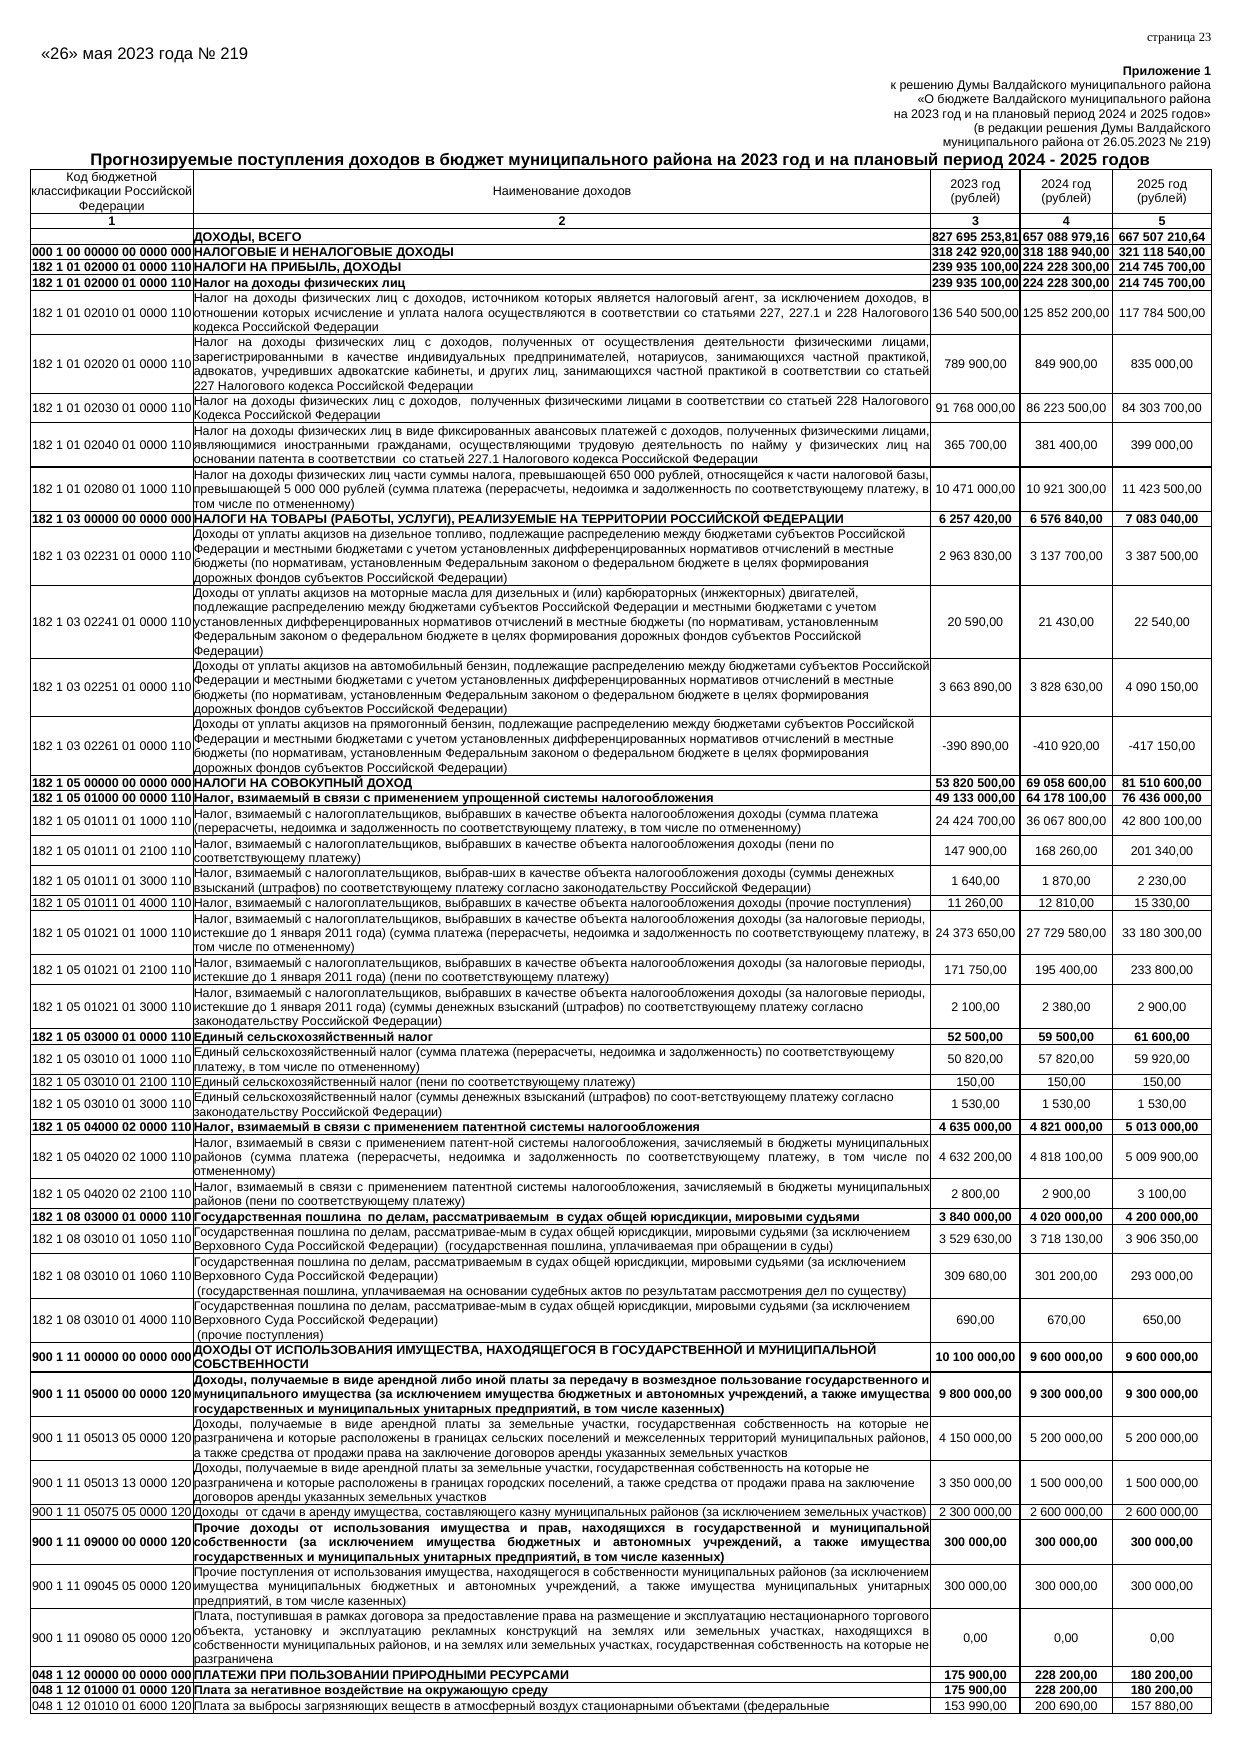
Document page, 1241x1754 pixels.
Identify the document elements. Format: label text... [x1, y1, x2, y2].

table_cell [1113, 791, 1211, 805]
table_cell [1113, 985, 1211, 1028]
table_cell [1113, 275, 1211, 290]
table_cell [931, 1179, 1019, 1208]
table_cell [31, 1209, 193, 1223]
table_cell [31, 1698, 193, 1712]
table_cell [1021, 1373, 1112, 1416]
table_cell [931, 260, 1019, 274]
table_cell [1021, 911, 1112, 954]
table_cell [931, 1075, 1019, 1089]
text к решению Думы Валдайского муниципального района [856, 77, 1211, 92]
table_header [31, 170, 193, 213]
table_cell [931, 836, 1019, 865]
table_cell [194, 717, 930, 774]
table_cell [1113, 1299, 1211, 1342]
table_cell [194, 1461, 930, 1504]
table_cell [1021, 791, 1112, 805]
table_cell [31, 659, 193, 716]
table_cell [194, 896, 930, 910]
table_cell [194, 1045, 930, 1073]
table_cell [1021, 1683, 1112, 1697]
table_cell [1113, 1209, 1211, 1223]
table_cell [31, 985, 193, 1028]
text «О бюджете Валдайского муниципального района [856, 92, 1211, 106]
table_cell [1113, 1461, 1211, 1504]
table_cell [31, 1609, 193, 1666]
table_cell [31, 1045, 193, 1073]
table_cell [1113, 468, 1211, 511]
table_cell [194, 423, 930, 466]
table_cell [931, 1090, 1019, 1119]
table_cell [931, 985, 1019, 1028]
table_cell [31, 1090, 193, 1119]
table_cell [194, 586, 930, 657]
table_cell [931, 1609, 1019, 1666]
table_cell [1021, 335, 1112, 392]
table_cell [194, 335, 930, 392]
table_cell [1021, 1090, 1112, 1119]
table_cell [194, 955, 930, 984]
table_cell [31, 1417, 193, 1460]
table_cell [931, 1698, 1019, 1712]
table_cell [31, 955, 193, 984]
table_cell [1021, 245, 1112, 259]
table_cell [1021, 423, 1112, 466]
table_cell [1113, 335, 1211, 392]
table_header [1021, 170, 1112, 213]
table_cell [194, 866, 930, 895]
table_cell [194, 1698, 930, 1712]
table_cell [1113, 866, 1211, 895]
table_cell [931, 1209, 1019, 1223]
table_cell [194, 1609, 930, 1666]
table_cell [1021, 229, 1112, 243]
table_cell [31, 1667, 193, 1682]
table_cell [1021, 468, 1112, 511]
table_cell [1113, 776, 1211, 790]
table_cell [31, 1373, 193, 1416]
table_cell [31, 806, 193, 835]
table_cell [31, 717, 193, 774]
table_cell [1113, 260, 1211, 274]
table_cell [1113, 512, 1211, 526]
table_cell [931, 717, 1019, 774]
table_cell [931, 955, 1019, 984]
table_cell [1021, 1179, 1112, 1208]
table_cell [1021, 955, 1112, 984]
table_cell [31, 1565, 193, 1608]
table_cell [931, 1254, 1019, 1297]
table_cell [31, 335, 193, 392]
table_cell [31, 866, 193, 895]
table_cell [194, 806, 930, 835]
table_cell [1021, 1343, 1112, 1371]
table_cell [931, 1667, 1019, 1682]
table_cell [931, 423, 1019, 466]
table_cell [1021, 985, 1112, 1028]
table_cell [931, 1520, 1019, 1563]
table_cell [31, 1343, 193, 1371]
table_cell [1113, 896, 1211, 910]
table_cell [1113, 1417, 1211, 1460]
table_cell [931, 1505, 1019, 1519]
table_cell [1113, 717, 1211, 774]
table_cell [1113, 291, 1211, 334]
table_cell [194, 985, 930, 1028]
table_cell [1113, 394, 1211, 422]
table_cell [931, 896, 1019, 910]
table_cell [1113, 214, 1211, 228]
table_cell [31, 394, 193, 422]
text Прогнозируемые поступления доходов в бюджет муниципального района на 2023 год и на плановый период 2024 - 2025 годов [29, 149, 1211, 168]
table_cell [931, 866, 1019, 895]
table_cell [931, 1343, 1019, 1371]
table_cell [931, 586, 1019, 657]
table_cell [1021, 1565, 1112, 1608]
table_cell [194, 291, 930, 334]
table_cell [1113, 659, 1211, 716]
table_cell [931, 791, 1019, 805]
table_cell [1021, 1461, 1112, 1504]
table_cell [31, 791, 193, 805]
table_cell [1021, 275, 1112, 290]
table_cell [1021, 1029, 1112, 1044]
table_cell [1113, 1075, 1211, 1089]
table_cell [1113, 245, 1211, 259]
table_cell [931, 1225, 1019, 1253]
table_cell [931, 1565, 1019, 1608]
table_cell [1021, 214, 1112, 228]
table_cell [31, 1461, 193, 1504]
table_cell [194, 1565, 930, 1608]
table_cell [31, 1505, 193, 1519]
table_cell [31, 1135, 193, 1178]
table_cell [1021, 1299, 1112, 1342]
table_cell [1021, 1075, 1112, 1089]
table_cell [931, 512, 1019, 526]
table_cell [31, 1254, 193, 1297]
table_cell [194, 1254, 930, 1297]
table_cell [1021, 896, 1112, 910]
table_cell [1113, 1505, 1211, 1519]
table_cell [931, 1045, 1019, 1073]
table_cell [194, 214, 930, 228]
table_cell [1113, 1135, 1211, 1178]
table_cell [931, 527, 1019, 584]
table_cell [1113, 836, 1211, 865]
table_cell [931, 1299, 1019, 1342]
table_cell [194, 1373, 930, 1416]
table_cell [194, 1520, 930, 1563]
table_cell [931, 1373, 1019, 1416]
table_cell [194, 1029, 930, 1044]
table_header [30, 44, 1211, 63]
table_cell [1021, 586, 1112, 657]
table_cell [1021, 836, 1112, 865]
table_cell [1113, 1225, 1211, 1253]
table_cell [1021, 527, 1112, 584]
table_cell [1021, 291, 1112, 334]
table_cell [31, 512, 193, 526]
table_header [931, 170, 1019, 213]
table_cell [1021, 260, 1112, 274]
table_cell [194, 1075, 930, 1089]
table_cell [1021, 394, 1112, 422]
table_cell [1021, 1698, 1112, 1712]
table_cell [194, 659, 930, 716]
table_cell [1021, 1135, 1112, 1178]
text муниципального района от 26.05.2023 № 219) [856, 135, 1211, 149]
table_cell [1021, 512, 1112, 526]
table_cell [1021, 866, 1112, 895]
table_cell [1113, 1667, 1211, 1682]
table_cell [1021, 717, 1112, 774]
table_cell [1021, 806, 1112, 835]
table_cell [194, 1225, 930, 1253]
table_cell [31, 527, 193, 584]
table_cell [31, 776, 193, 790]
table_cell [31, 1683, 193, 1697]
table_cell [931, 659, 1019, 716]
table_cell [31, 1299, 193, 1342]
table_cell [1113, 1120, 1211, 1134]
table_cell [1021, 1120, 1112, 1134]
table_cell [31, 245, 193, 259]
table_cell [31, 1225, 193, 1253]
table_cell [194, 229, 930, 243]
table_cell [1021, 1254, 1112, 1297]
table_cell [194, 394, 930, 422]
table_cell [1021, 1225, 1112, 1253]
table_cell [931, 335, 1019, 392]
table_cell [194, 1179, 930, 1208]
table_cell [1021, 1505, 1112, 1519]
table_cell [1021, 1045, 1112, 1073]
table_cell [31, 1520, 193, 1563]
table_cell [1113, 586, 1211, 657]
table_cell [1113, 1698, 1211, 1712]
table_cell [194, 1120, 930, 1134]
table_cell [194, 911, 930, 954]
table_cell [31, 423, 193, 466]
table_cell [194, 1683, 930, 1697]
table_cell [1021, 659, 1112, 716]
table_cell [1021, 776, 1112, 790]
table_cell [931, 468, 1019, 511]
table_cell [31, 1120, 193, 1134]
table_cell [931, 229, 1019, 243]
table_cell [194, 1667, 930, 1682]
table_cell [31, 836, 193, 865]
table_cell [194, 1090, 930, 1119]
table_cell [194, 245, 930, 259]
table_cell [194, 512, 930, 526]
text Приложение 1 [856, 63, 1211, 77]
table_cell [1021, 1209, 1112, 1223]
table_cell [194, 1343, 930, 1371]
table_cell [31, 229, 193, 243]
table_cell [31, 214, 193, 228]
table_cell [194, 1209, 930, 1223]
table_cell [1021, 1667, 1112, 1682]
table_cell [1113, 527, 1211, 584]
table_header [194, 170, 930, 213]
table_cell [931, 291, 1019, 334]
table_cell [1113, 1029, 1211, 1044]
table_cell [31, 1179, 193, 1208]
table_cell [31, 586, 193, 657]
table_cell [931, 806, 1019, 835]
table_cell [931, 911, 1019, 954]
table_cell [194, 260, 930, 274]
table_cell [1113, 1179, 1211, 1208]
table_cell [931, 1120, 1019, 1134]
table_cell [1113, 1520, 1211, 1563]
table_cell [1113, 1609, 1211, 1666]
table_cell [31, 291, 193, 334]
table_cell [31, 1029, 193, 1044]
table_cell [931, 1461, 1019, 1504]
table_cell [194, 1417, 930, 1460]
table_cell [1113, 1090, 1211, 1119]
text на 2023 год и на плановый период 2024 и 2025 годов» [856, 106, 1211, 121]
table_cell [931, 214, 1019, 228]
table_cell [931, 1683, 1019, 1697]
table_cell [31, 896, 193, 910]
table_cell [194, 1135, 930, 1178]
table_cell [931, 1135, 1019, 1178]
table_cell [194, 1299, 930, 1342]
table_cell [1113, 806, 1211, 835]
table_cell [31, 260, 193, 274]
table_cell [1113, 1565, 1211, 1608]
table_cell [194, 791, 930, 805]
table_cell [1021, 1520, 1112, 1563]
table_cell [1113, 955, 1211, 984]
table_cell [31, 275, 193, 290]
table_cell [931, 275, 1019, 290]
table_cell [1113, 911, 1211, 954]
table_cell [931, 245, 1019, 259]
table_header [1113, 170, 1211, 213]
text (в редакции решения Думы Валдайского [856, 121, 1211, 135]
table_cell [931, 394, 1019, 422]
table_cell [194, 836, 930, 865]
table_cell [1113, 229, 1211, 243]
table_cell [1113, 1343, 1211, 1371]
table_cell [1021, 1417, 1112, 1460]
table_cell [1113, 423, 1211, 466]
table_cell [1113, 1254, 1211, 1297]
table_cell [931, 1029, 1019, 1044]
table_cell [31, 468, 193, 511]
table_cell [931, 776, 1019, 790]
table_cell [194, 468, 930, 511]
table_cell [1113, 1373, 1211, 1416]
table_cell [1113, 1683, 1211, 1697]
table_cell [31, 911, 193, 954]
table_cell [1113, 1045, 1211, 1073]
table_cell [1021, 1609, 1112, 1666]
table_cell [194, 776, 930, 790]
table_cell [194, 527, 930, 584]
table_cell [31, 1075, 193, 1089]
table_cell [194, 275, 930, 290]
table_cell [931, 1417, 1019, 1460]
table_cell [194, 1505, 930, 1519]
